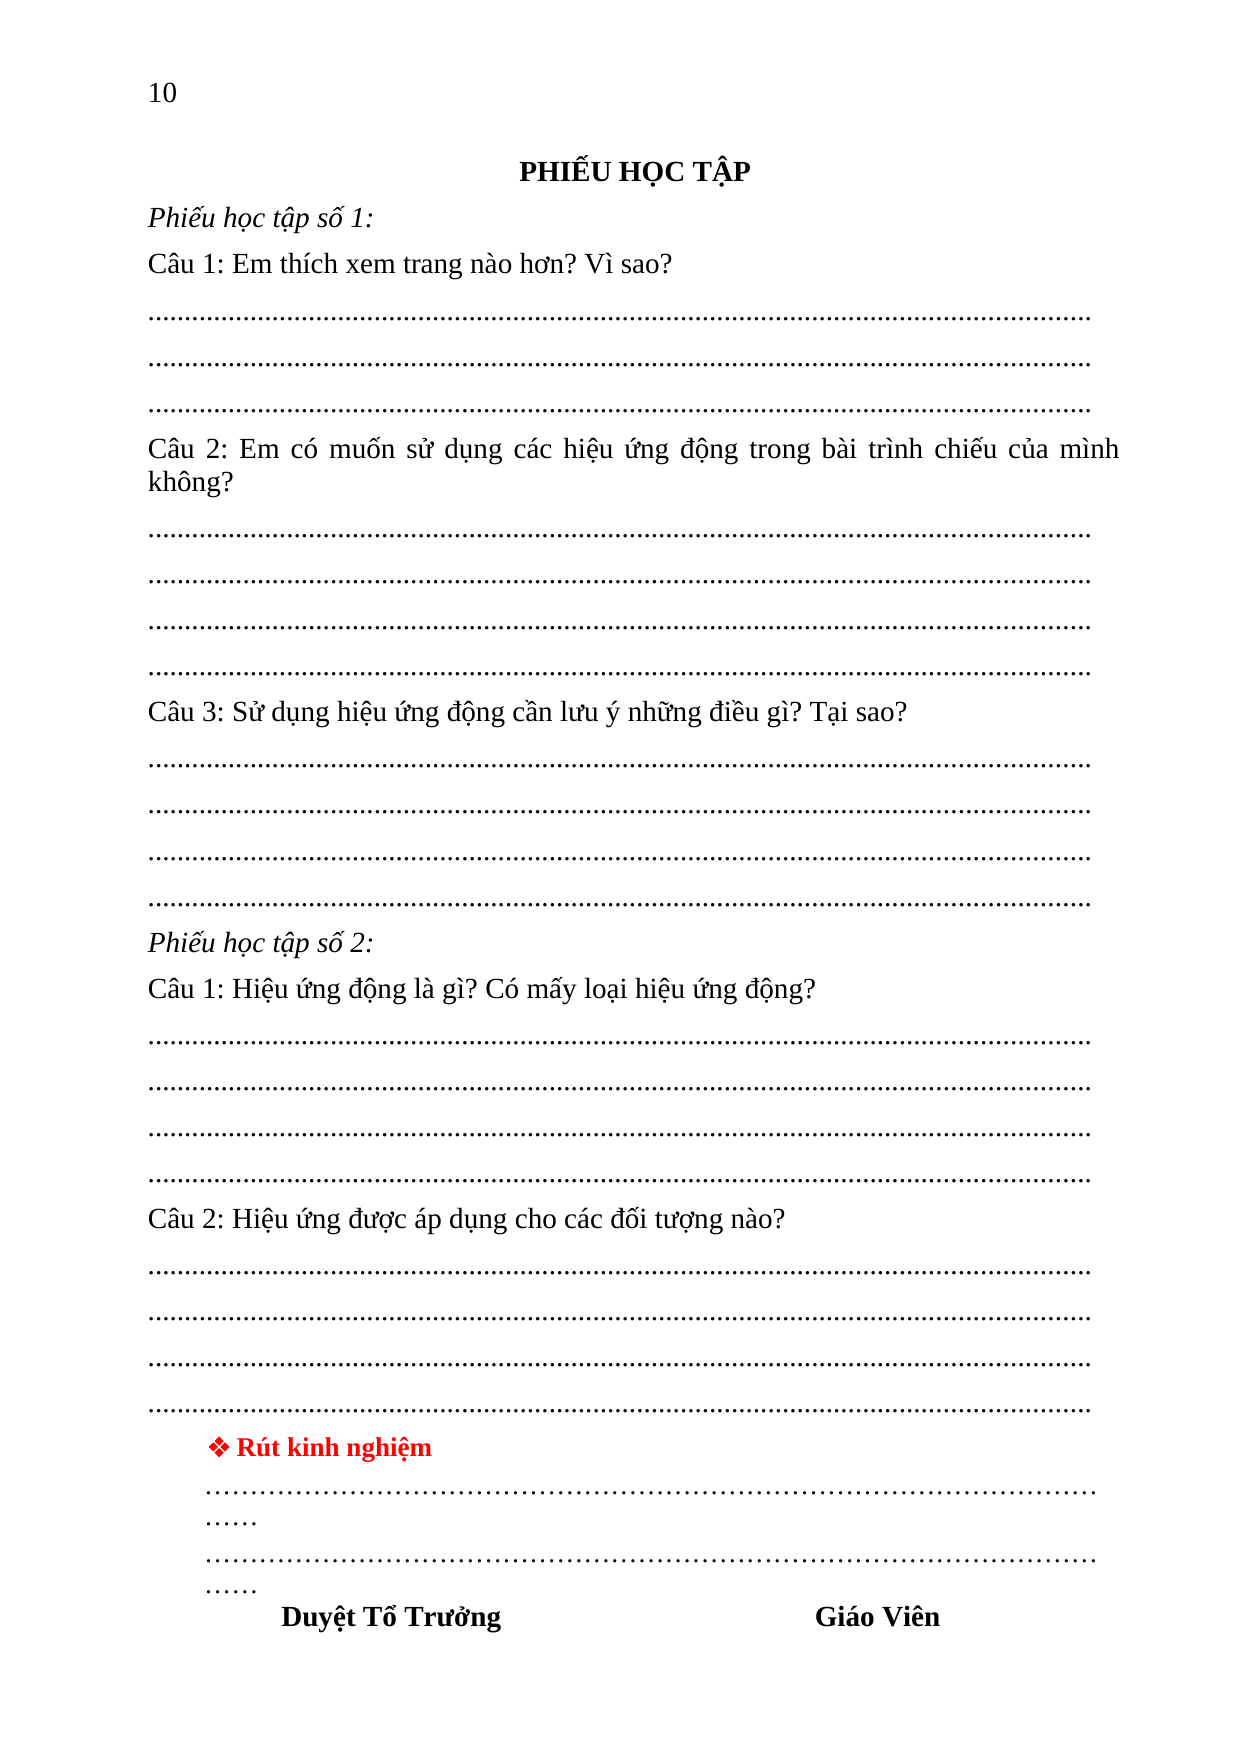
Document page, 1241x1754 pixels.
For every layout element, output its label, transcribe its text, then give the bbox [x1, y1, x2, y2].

text …………………………………………………………………………………………… [204, 1469, 1122, 1531]
list Rút kinh nghiệm [148, 1431, 1122, 1462]
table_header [634, 1600, 1121, 1680]
text Câu 2: Hiệu ứng được áp dụng cho các đối tượng nào? [148, 1201, 1122, 1234]
text PHIẾU HỌC TẬP [148, 154, 1122, 188]
text Câu 1: Hiệu ứng động là gì? Có mấy loại hiệu ứng động? [148, 971, 1122, 1004]
text Phiếu học tập số 1: [148, 201, 1122, 234]
text Câu 2: Em có muốn sử dụng các hiệu ứng động trong bài trình chiếu của mình không? [148, 431, 1122, 498]
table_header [148, 1600, 634, 1680]
text Câu 1: Em thích xem trang nào hơn? Vì sao? [148, 247, 1122, 280]
text Câu 3: Sử dụng hiệu ứng động cần lưu ý những điều gì? Tại sao? [148, 694, 1122, 728]
text …………………………………………………………………………………………… [204, 1537, 1122, 1599]
text Phiếu học tập số 2: [148, 925, 1122, 958]
